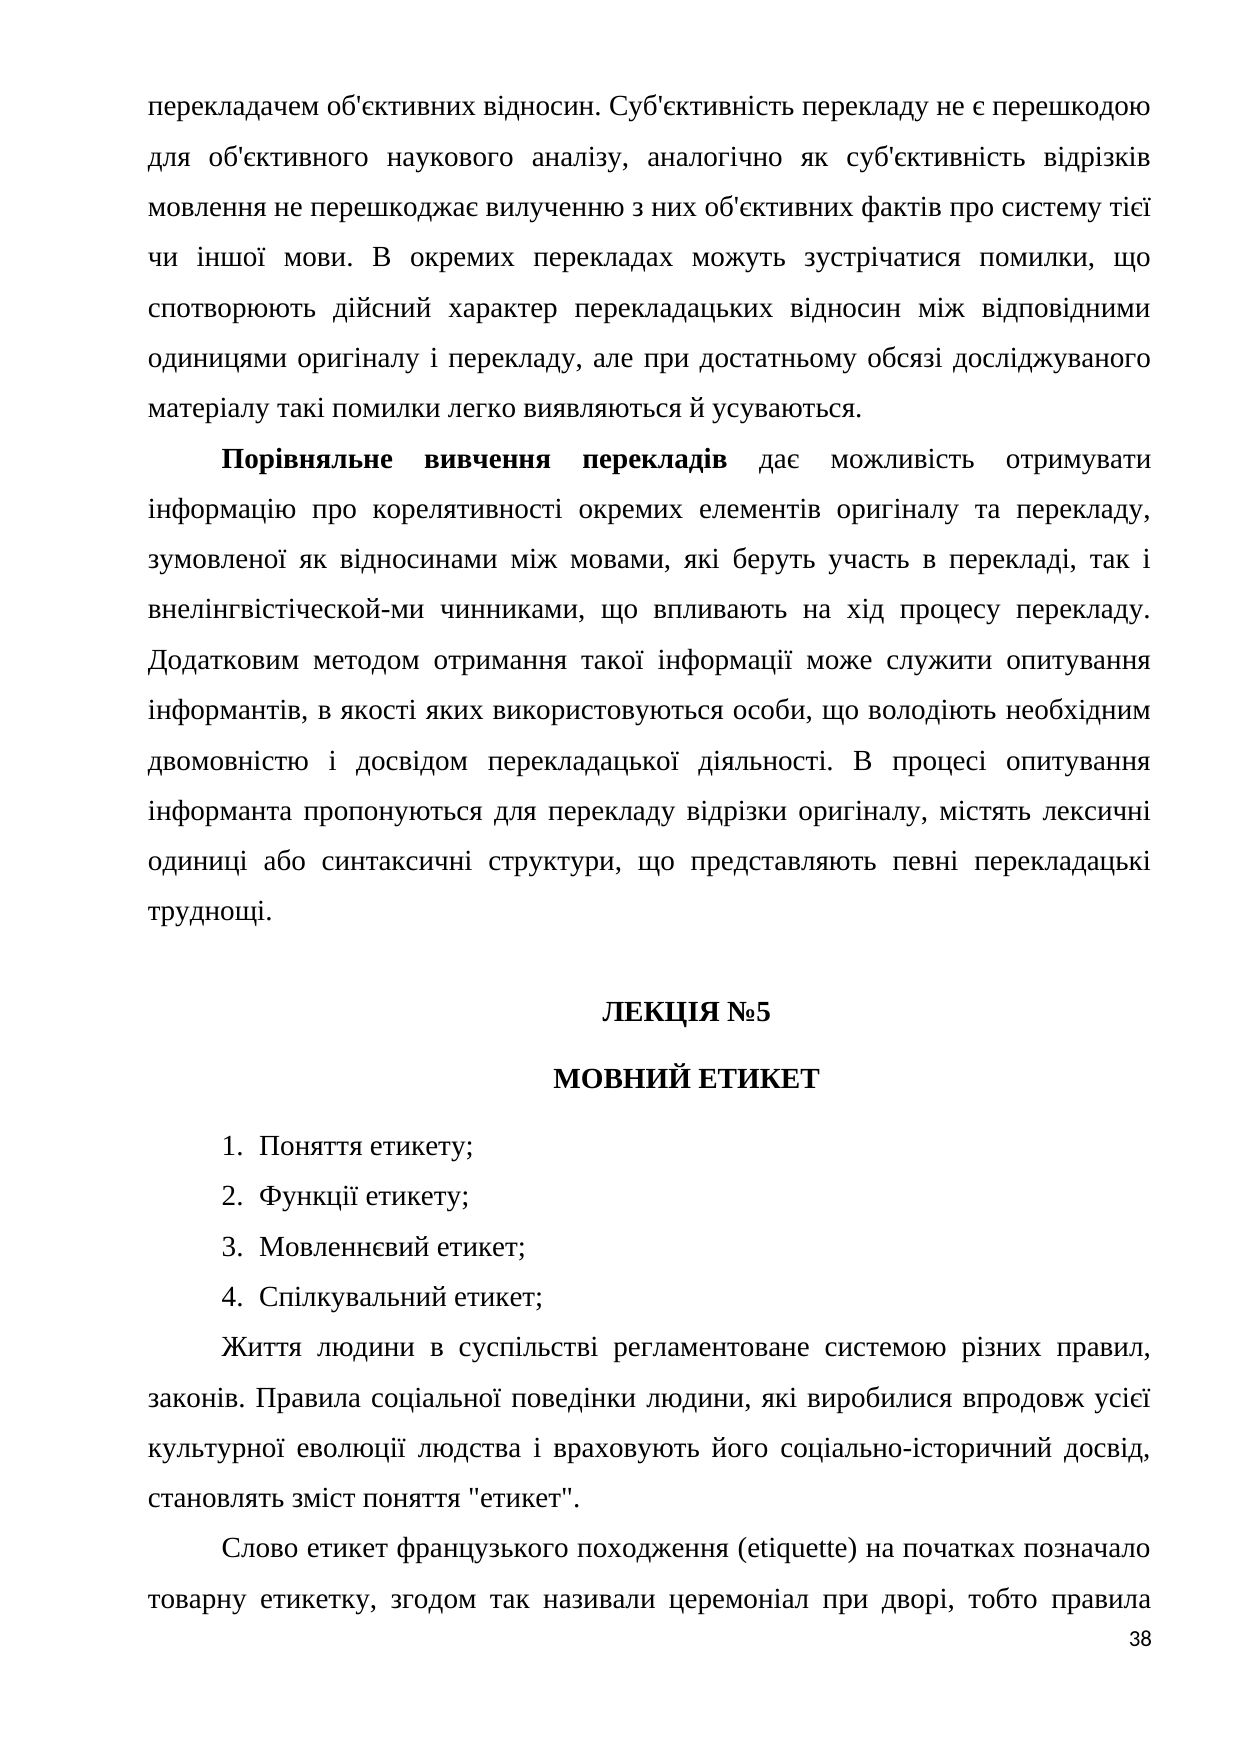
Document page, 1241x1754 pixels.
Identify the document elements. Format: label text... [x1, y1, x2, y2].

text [148, 1531, 1152, 1614]
list Поняття етикету; [221, 1128, 1152, 1162]
text Порівняльне вивчення перекладів дає можливість отримувати інформацію про корелятивності окремих елементів оригіналу та перекладу, зумовленої як відносинами між мовами, які беруть участь в перекладі, так і внелінгвістіческой-ми чинниками, що впливають на хід процесу перекладу. Додатковим методом отримання такої інформації може служити опитування інформантів, в якості яких використовуються особи, що володіють необхідним двомовністю і досвідом перекладацької діяльності. В процесі опитування інформанта пропонуються для перекладу відрізки оригіналу, містять лексичні одиниці або синтаксичні структури, що представляють певні перекладацькі труднощі. [148, 441, 1152, 927]
list Мовленнєвий етикет; [221, 1229, 1152, 1262]
text ЛЕКЦІЯ №5 [148, 994, 1152, 1028]
list Спілкувальний етикет; [221, 1279, 1152, 1313]
text Життя людини в суспільстві регламентоване системою різних правил, законів. Правила соціальної поведінки людини, які виробилися впродовж усієї культурної еволюції людства і враховують його соціально-історичний досвід, становлять зміст поняття "етикет". [148, 1329, 1152, 1514]
text МОВНИЙ ЕТИКЕТ [148, 1061, 1152, 1095]
list Функції етикету; [221, 1178, 1152, 1212]
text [148, 88, 1152, 424]
